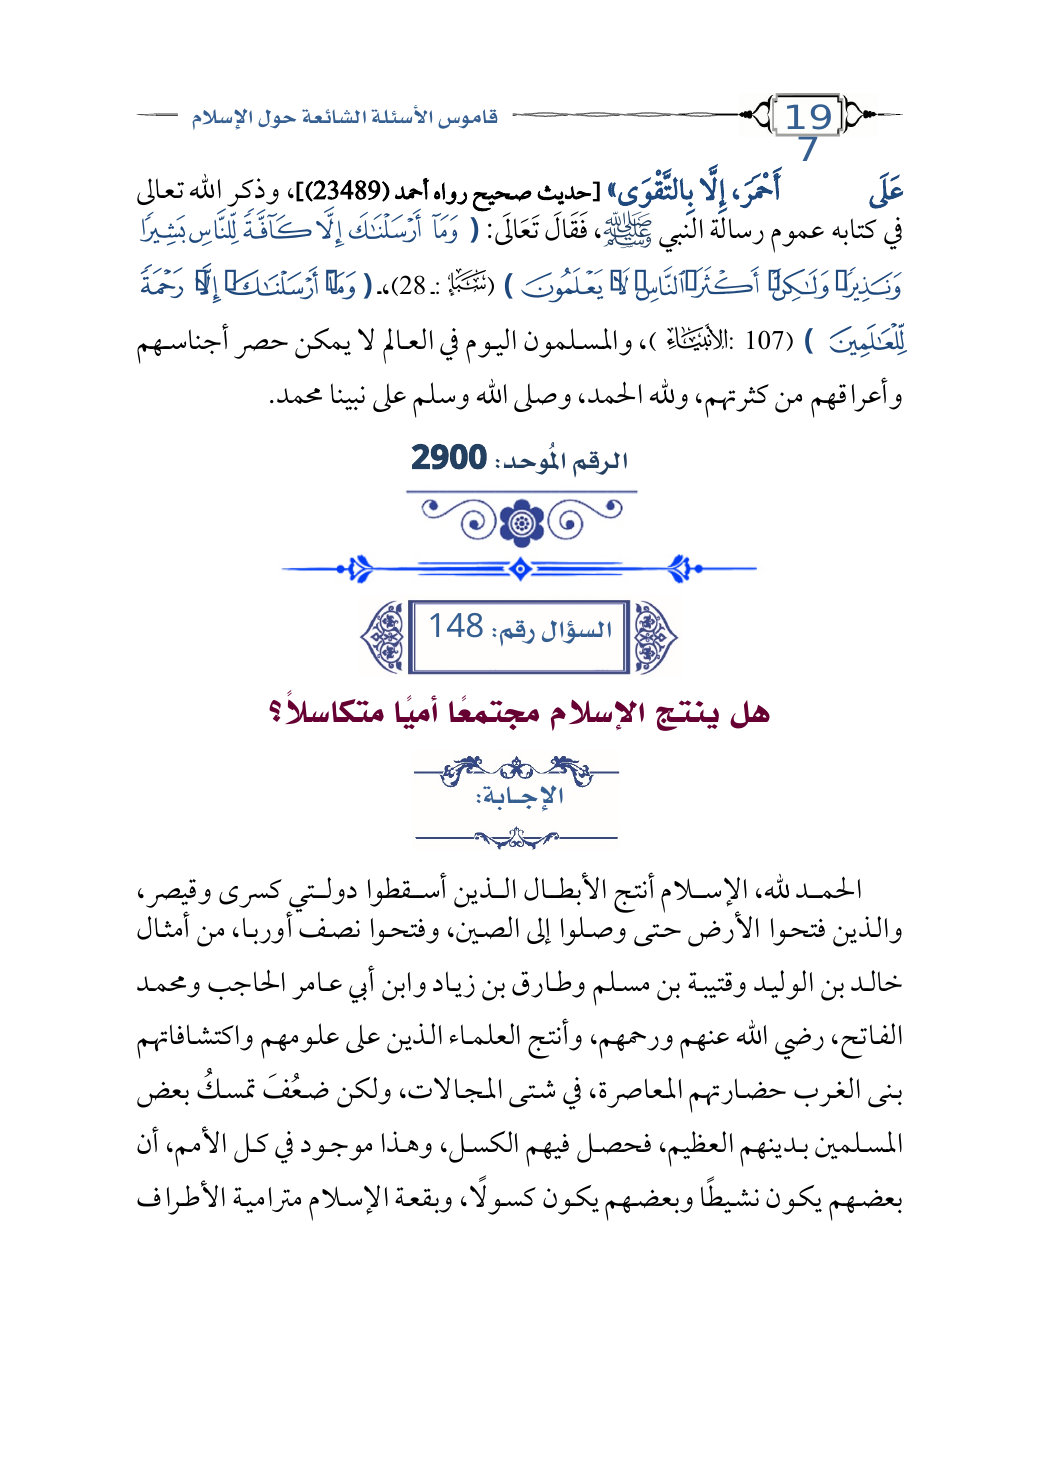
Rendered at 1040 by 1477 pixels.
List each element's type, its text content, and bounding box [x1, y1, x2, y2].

text الإجــابة: [136, 771, 903, 822]
text السؤال رقم: 148 [136, 605, 903, 657]
picture [358, 595, 683, 605]
picture [412, 750, 620, 771]
picture [277, 483, 765, 588]
picture [412, 822, 620, 851]
picture [737, 93, 878, 137]
title هل ينتج الإسلام مجتمعًا أميًا متكاسلاً؟ [136, 688, 903, 737]
subtitle الرقم المُوحد: 2900 [136, 433, 903, 477]
picture [358, 657, 683, 677]
